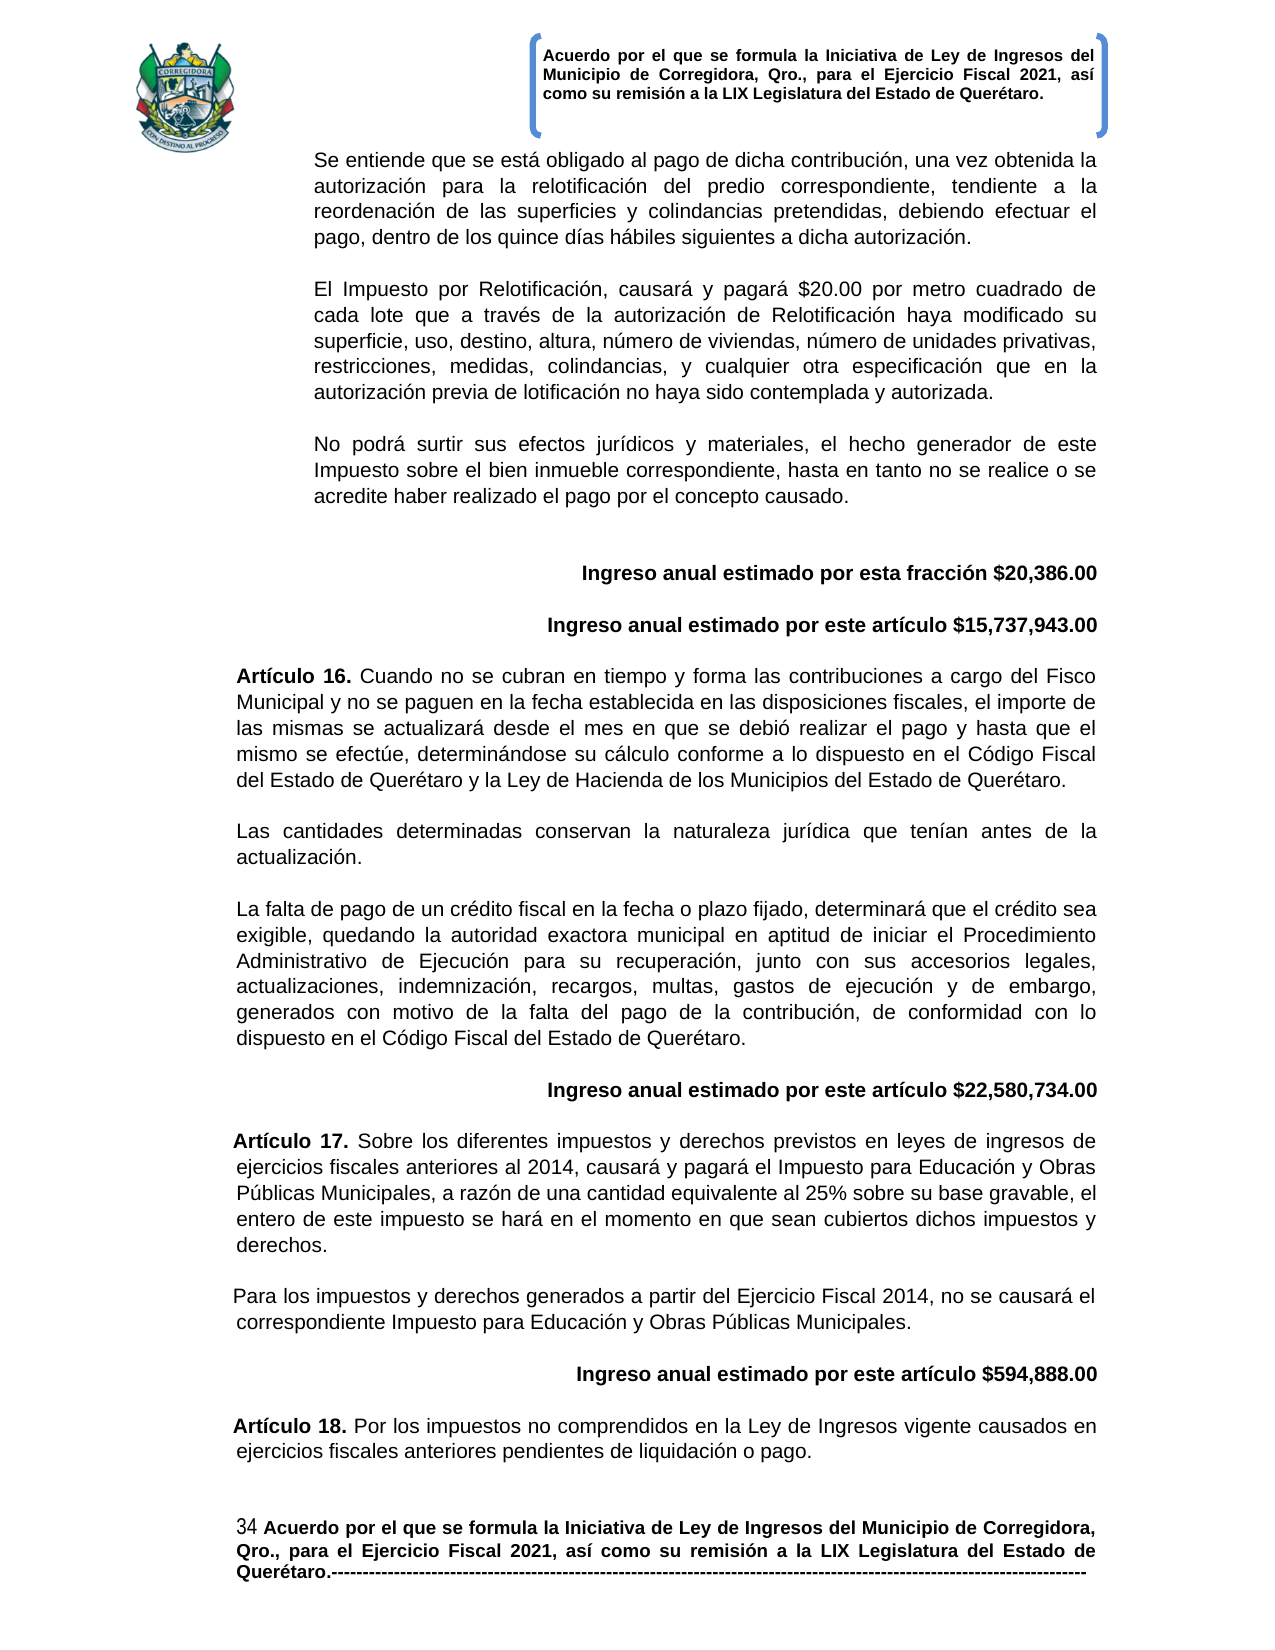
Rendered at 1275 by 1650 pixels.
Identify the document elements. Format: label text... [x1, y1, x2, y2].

text Se entiende que se está obligado al pago de dicha contribución, una vez obtenida la autorización para la relotificación del predio correspondiente, tendiente a la reordenación de las superficies y colindancias pretendidas, debiendo efectuar el pago, dentro de los quince días hábiles siguientes a dicha autorización. [314, 148, 1098, 249]
text Ingreso anual estimado por este artículo $594,888.00 [233, 1362, 1098, 1386]
text Ingreso anual estimado por este artículo $15,737,943.00 [295, 613, 1098, 637]
text La falta de pago de un crédito fiscal en la fecha o plazo fijado, determinará que el crédito sea exigible, quedando la autoridad exactora municipal en aptitud de iniciar el Procedimiento Administrativo de Ejecución para su recuperación, junto con sus accesorios legales, actualizaciones, indemnización, recargos, multas, gastos de ejecución y de embargo, generados con motivo de la falta del pago de la contribución, de conformidad con lo dispuesto en el Código Fiscal del Estado de Querétaro. [236, 897, 1098, 1050]
text No podrá surtir sus efectos jurídicos y materiales, el hecho generador de este Impuesto sobre el bien inmueble correspondiente, hasta en tanto no se realice o se acredite haber realizado el pago por el concepto causado. [314, 432, 1098, 507]
text Ingreso anual estimado por este artículo $22,580,734.00 [236, 1078, 1098, 1102]
text Artículo 18. Por los impuestos no comprendidos en la Ley de Ingresos vigente causados en ejercicios fiscales anteriores pendientes de liquidación o pago. [233, 1413, 1098, 1463]
picture [136, 37, 237, 155]
text Artículo 16. Cuando no se cubran en tiempo y forma las contribuciones a cargo del Fisco Municipal y no se paguen en la fecha establecida en las disposiciones fiscales, el importe de las mismas se actualizará desde el mes en que se debió realizar el pago y hasta que el mismo se efectúe, determinándose su cálculo conforme a lo dispuesto en el Código Fiscal del Estado de Querétaro y la Ley de Hacienda de los Municipios del Estado de Querétaro. [236, 664, 1098, 792]
text Ingreso anual estimado por esta fracción $20,386.00 [295, 561, 1098, 585]
text Artículo 17. Sobre los diferentes impuestos y derechos previstos en leyes de ingresos de ejercicios fiscales anteriores al 2014, causará y pagará el Impuesto para Educación y Obras Públicas Municipales, a razón de una cantidad equivalente al 25% sobre su base gravable, el entero de este impuesto se hará en el momento en que sean cubiertos dichos impuestos y derechos. [233, 1129, 1098, 1257]
text Las cantidades determinadas conservan la naturaleza jurídica que tenían antes de la actualización. [236, 819, 1098, 869]
text Para los impuestos y derechos generados a partir del Ejercicio Fiscal 2014, no se causará el correspondiente Impuesto para Educación y Obras Públicas Municipales. [233, 1284, 1098, 1334]
text El Impuesto por Relotificación, causará y pagará $20.00 por metro cuadrado de cada lote que a través de la autorización de Relotificación haya modificado su superficie, uso, destino, altura, número de viviendas, número de unidades privativas, restricciones, medidas, colindancias, y cualquier otra especificación que en la autorización previa de lotificación no haya sido contemplada y autorizada. [314, 277, 1098, 404]
